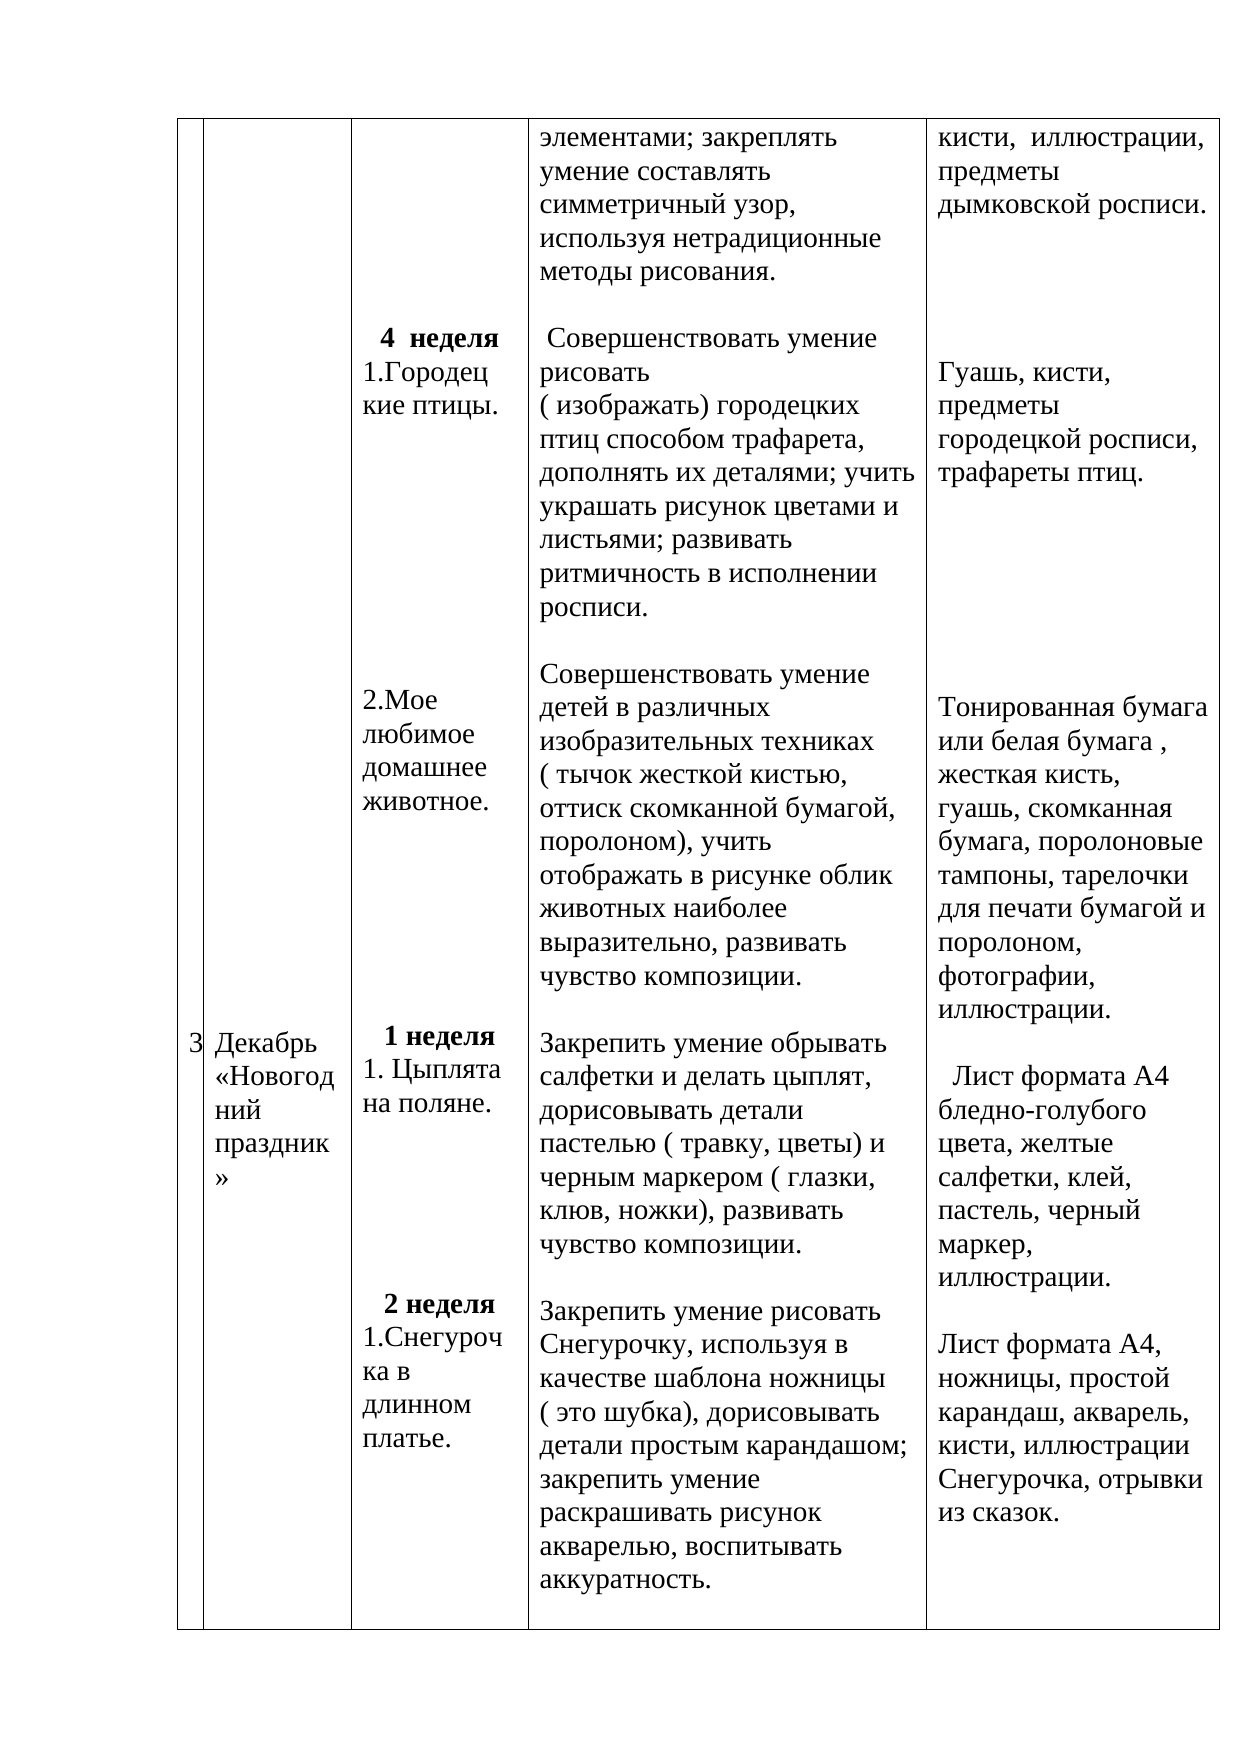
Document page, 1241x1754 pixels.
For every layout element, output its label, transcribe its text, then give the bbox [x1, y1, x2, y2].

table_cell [927, 119, 1219, 1628]
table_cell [204, 119, 351, 1628]
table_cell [352, 119, 528, 1628]
table_cell 1 2 3 4 5 6 7 8 [178, 119, 203, 1628]
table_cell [529, 119, 926, 1628]
